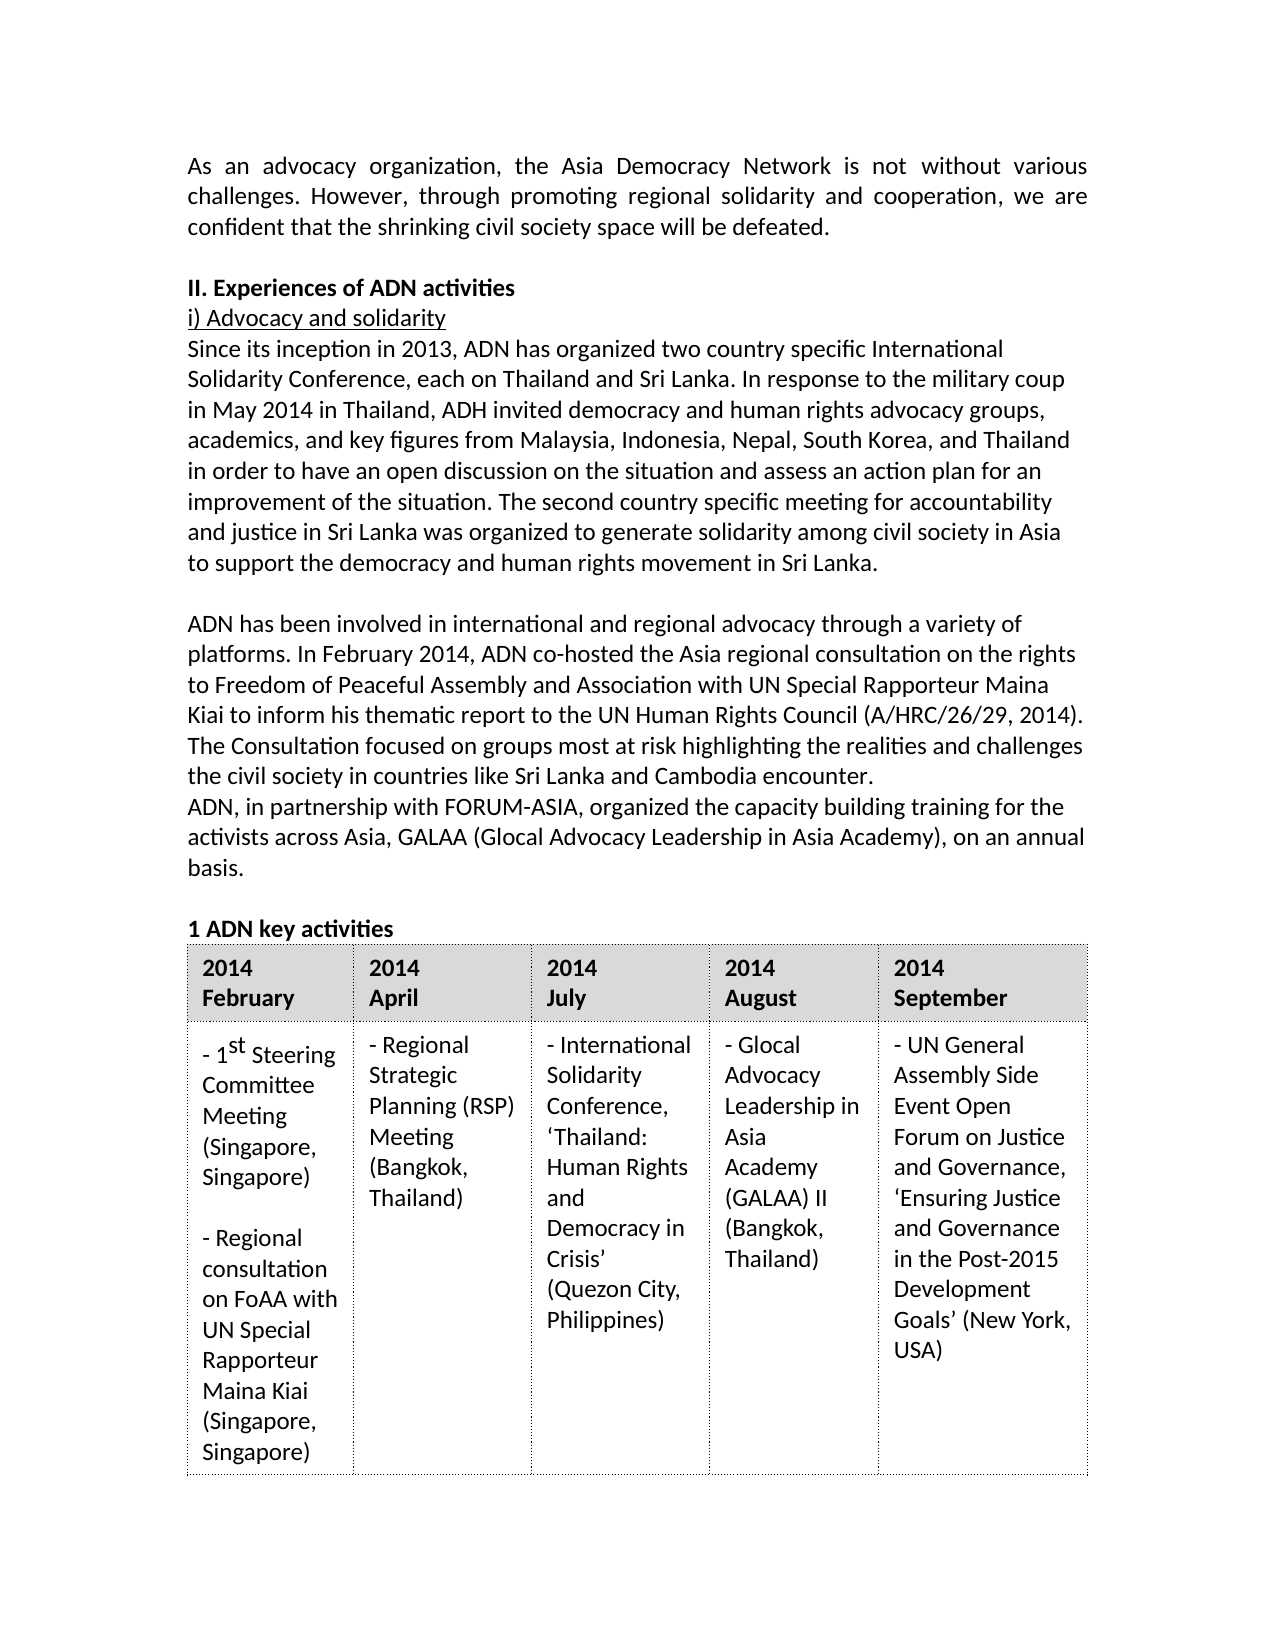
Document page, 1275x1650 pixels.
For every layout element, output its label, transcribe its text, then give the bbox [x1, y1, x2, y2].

table_cell - International Solidarity Conference, ‘Thailand: Human Rights and Democracy in Crisis’ (Quezon City, Philippines) [532, 1021, 709, 1474]
table_header 2014 April [354, 944, 532, 1021]
table_cell - 1st Steering Committee Meeting (Singapore, Singapore) - Regional consultation on FoAA with UN Special Rapporteur Maina Kiai (Singapore, Singapore) [187, 1021, 354, 1474]
table_header 2014 September [879, 944, 1087, 1021]
table_cell - UN General Assembly Side Event Open Forum on Justice and Governance, ‘Ensuring Justice and Governance in the Post-2015 Development Goals’ (New York, USA) [879, 1021, 1087, 1474]
text II. Experiences of ADN activities [187, 272, 1087, 303]
text Since its inception in 2013, ADN has organized two country specific International Solidarity Conference, each on Thailand and Sri Lanka. In response to the military coup in May 2014 in Thailand, ADH invited democracy and human rights advocacy groups, academics, and key figures from Malaysia, Indonesia, Nepal, South Korea, and Thailand in order to have an open discussion on the situation and assess an action plan for an improvement of the situation. The second country specific meeting for accountability and justice in Sri Lanka was organized to generate solidarity among civil society in Asia to support the democracy and human rights movement in Sri Lanka. [187, 333, 1087, 577]
table_cell - Regional Strategic Planning (RSP) Meeting (Bangkok, Thailand) [354, 1021, 532, 1474]
table_header 2014 July [532, 944, 709, 1021]
text ADN has been involved in international and regional advocacy through a variety of platforms. In February 2014, ADN co-hosted the Asia regional consultation on the rights to Freedom of Peaceful Assembly and Association with UN Special Rapporteur Maina Kiai to inform his thematic report to the UN Human Rights Council (A/HRC/26/29, 2014). The Consultation focused on groups most at risk highlighting the realities and challenges the civil society in countries like Sri Lanka and Cambodia encounter. [187, 608, 1087, 791]
table_header 2014 August [710, 944, 879, 1021]
text i) Advocacy and solidarity [187, 303, 1087, 333]
table_cell - Glocal Advocacy Leadership in Asia Academy (GALAA) II (Bangkok, Thailand) [710, 1021, 879, 1474]
text As an advocacy organization, the Asia Democracy Network is not without various challenges. However, through promoting regional solidarity and cooperation, we are confident that the shrinking civil society space will be defeated. [187, 150, 1087, 242]
text ADN, in partnership with FORUM-ASIA, organized the capacity building training for the activists across Asia, GALAA (Glocal Advocacy Leadership in Asia Academy), on an annual basis. [187, 791, 1087, 882]
text 1 ADN key activities [187, 913, 1087, 943]
table_header 2014 February [187, 944, 354, 1021]
